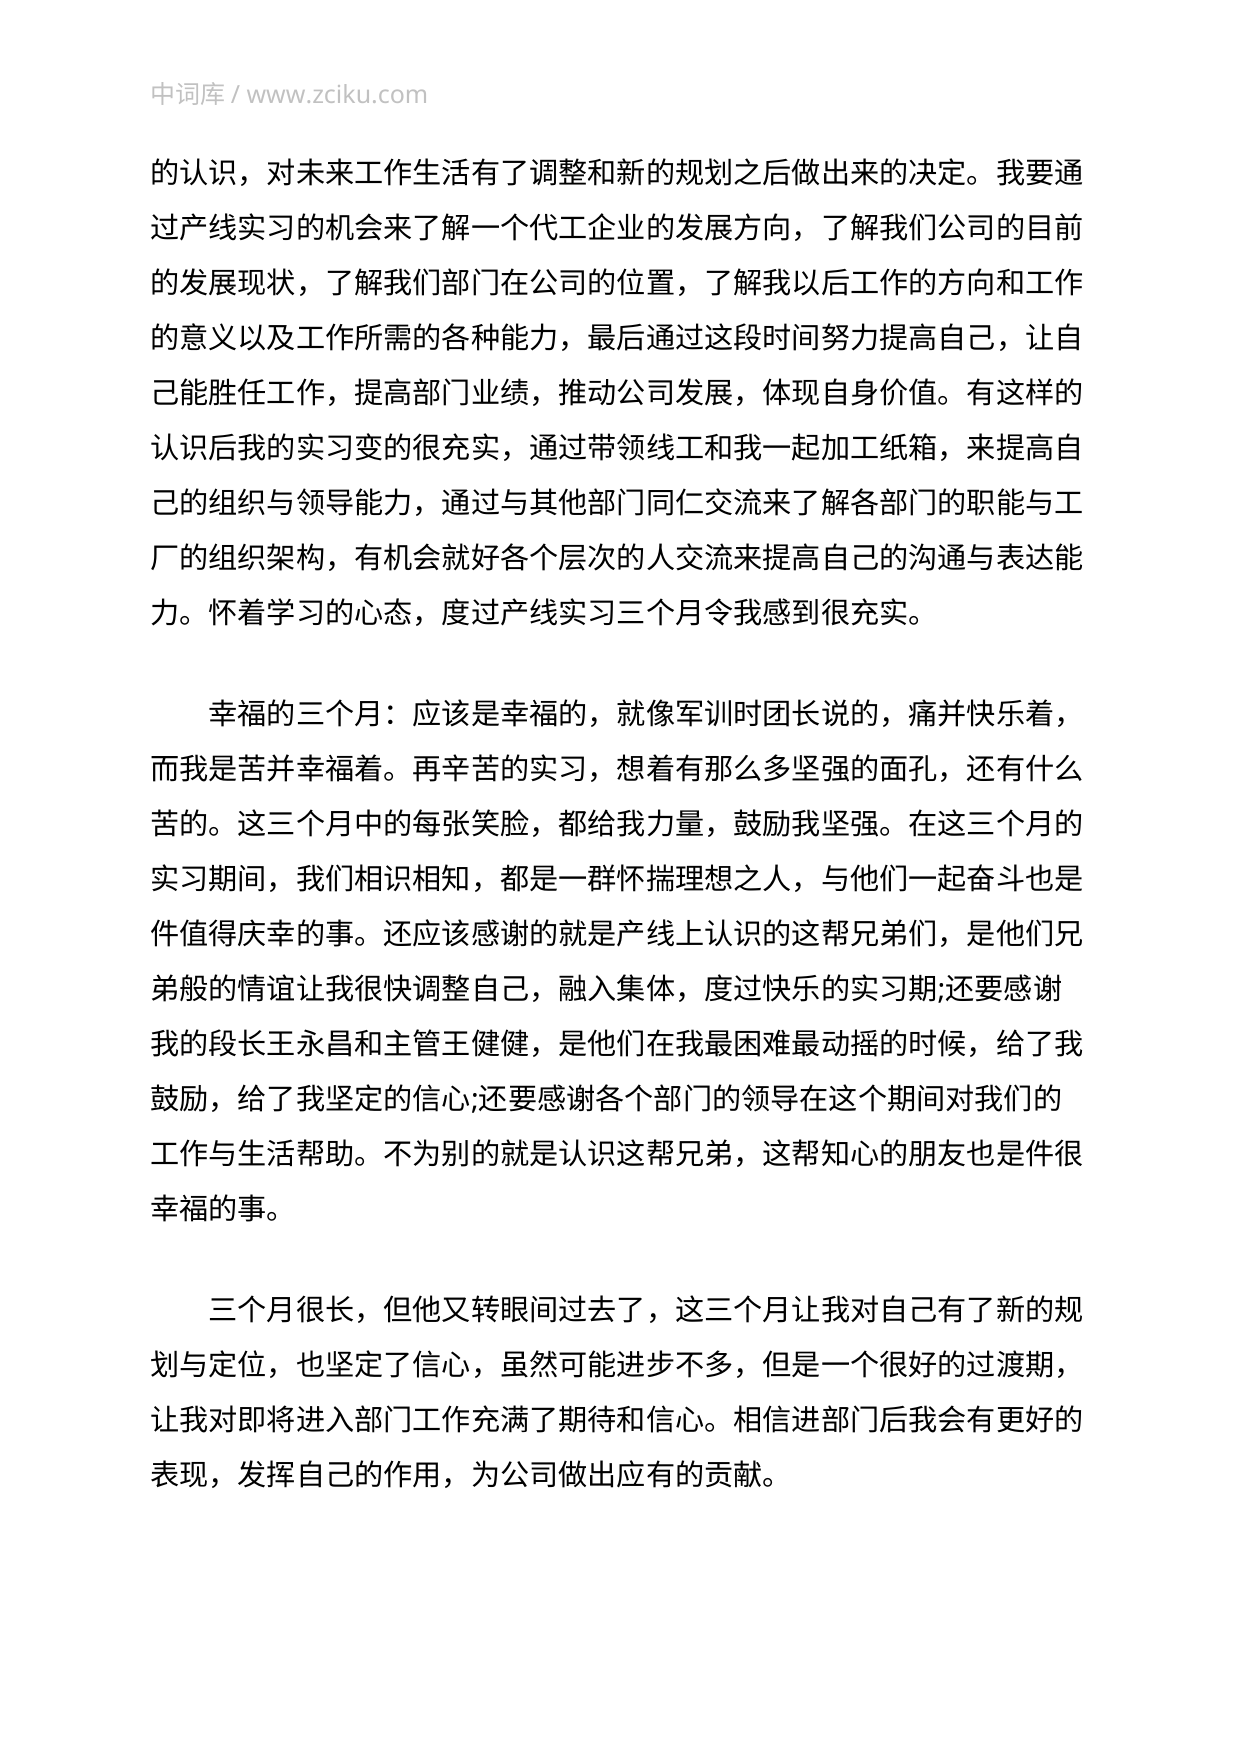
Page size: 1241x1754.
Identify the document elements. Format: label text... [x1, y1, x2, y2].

text 三个月很长，但他又转眼间过去了，这三个月让我对自己有了新的规划与定位，也坚定了信心，虽然可能进步不多，但是一个很好的过渡期，让我对即将进入部门工作充满了期待和信心。相信进部门后我会有更好的表现，发挥自己的作用，为公司做出应有的贡献。 [150, 1287, 1090, 1494]
text 幸福的三个月：应该是幸福的，就像军训时团长说的，痛并快乐着，而我是苦并幸福着。再辛苦的实习，想着有那么多坚强的面孔，还有什么苦的。这三个月中的每张笑脸，都给我力量，鼓励我坚强。在这三个月的实习期间，我们相识相知，都是一群怀揣理想之人，与他们一起奋斗也是件值得庆幸的事。还应该感谢的就是产线上认识的这帮兄弟们，是他们兄弟般的情谊让我很快调整自己，融入集体，度过快乐的实习期;还要感谢我的段长王永昌和主管王健健，是他们在我最困难最动摇的时候，给了我鼓励，给了我坚定的信心;还要感谢各个部门的领导在这个期间对我们的工作与生活帮助。不为别的就是认识这帮兄弟，这帮知心的朋友也是件很幸福的事。 [150, 691, 1090, 1227]
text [150, 150, 1090, 631]
